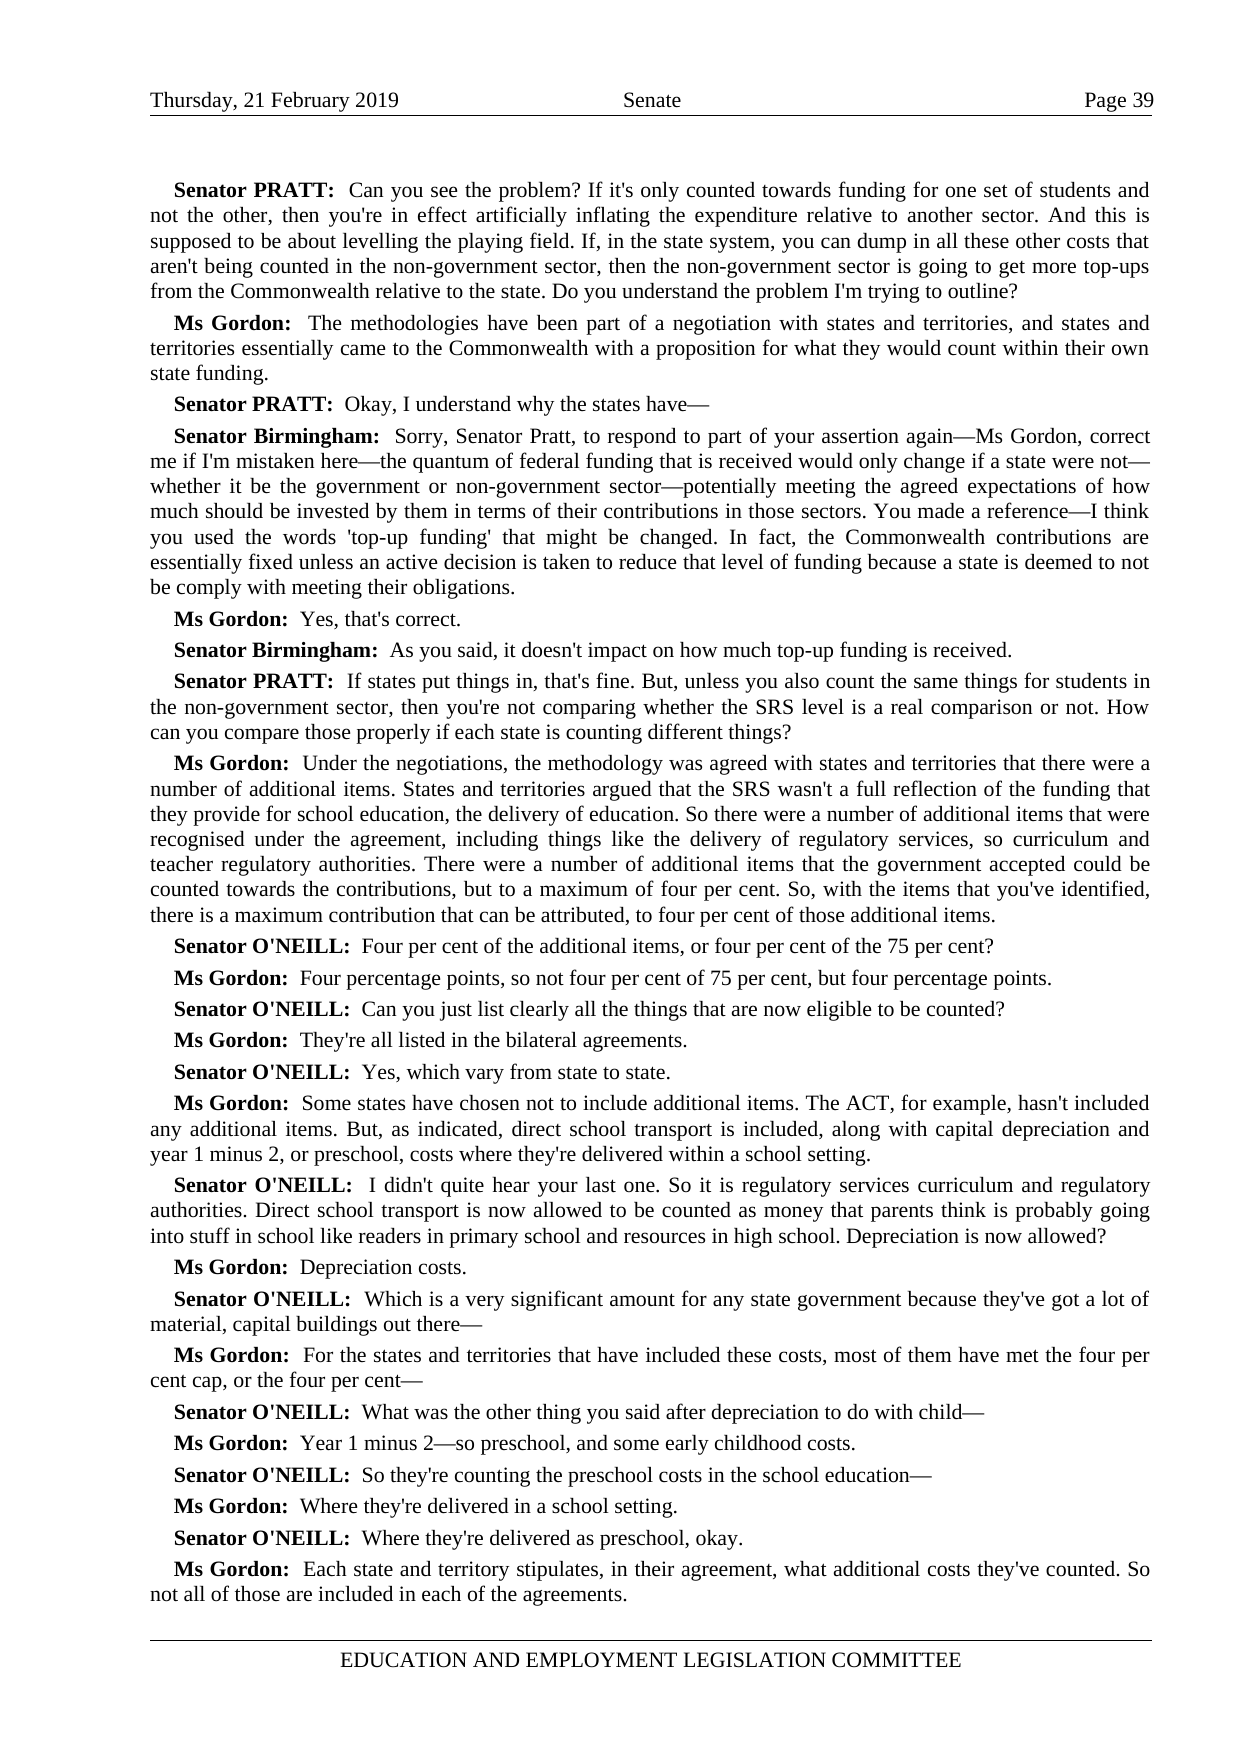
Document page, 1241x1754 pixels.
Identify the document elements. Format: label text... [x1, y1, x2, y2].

text Four percentage points, so not four per cent of 75 per cent, but four percentage points. [150, 964, 1152, 990]
text For the states and territories that have included these costs, most of them have met the four per cent cap, or the four per cent— [150, 1342, 1152, 1393]
text Which is a very significant amount for any state government because they've got a lot of material, capital buildings out there— [150, 1286, 1152, 1336]
text Depreciation costs. [150, 1254, 1152, 1279]
text Each state and territory stipulates, in their agreement, what additional costs they've counted. So not all of those are included in each of the agreements. [150, 1556, 1152, 1607]
text The methodologies have been part of a negotiation with states and territories, and states and territories essentially came to the Commonwealth with a proposition for what they would count within their own state funding. [150, 309, 1152, 385]
text So they're counting the preschool costs in the school education— [150, 1462, 1152, 1487]
text As you said, it doesn't impact on how much top-up funding is received. [150, 637, 1152, 662]
text Under the negotiations, the methodology was agreed with states and territories that there were a number of additional items. States and territories argued that the SRS wasn't a full reflection of the funding that they provide for school education, the delivery of education. So there were a number of additional items that were recognised under the agreement, including things like the delivery of regulatory services, so curriculum and teacher regulatory authorities. There were a number of additional items that the government accepted could be counted towards the contributions, but to a maximum of four per cent. So, with the items that you've identified, there is a maximum contribution that can be attributed, to four per cent of those additional items. [150, 750, 1152, 927]
text Can you see the problem? If it's only counted towards funding for one set of students and not the other, then you're in effect artificially inflating the expenditure relative to another sector. And this is supposed to be about levelling the playing field. If, in the state system, you can dump in all these other costs that aren't being counted in the non-government sector, then the non-government sector is going to get more top-ups from the Commonwealth relative to the state. Do you understand the problem I'm trying to outline? [150, 177, 1152, 303]
text Some states have chosen not to include additional items. The ACT, for example, hasn't included any additional items. But, as indicated, direct school transport is included, along with capital depreciation and year 1 minus 2, or preschool, costs where they're delivered within a school setting. [150, 1090, 1152, 1166]
text Can you just list clearly all the things that are now eligible to be counted? [150, 996, 1152, 1021]
text Sorry, Senator Pratt, to respond to part of your assertion again—Ms Gordon, correct me if I'm mistaken here—the quantum of federal funding that is received would only change if a state were not—whether it be the government or non-government sector—potentially meeting the agreed expectations of how much should be invested by them in terms of their contributions in those sectors. You made a reference—I think you used the words 'top-up funding' that might be changed. In fact, the Commonwealth contributions are essentially fixed unless an active decision is taken to reduce that level of funding because a state is deemed to not be comply with meeting their obligations. [150, 423, 1152, 599]
text If states put things in, that's fine. But, unless you also count the same things for students in the non-government sector, then you're not comparing whether the SRS level is a real comparison or not. How can you compare those properly if each state is counting different things? [150, 668, 1152, 744]
text Where they're delivered in a school setting. [150, 1493, 1152, 1518]
text Four per cent of the additional items, or four per cent of the 75 per cent? [150, 933, 1152, 958]
text Okay, I understand why the states have— [150, 391, 1152, 417]
text Where they're delivered as preschool, okay. [150, 1525, 1152, 1550]
text Yes, that's correct. [150, 606, 1152, 631]
text They're all listed in the bilateral agreements. [150, 1027, 1152, 1053]
text I didn't quite hear your last one. So it is regulatory services curriculum and regulatory authorities. Direct school transport is now allowed to be counted as money that parents think is probably going into stuff in school like readers in primary school and resources in high school. Depreciation is now allowed? [150, 1172, 1152, 1248]
text What was the other thing you said after depreciation to do with child— [150, 1399, 1152, 1424]
text Year 1 minus 2—so preschool, and some early childhood costs. [150, 1430, 1152, 1456]
text Yes, which vary from state to state. [150, 1059, 1152, 1084]
